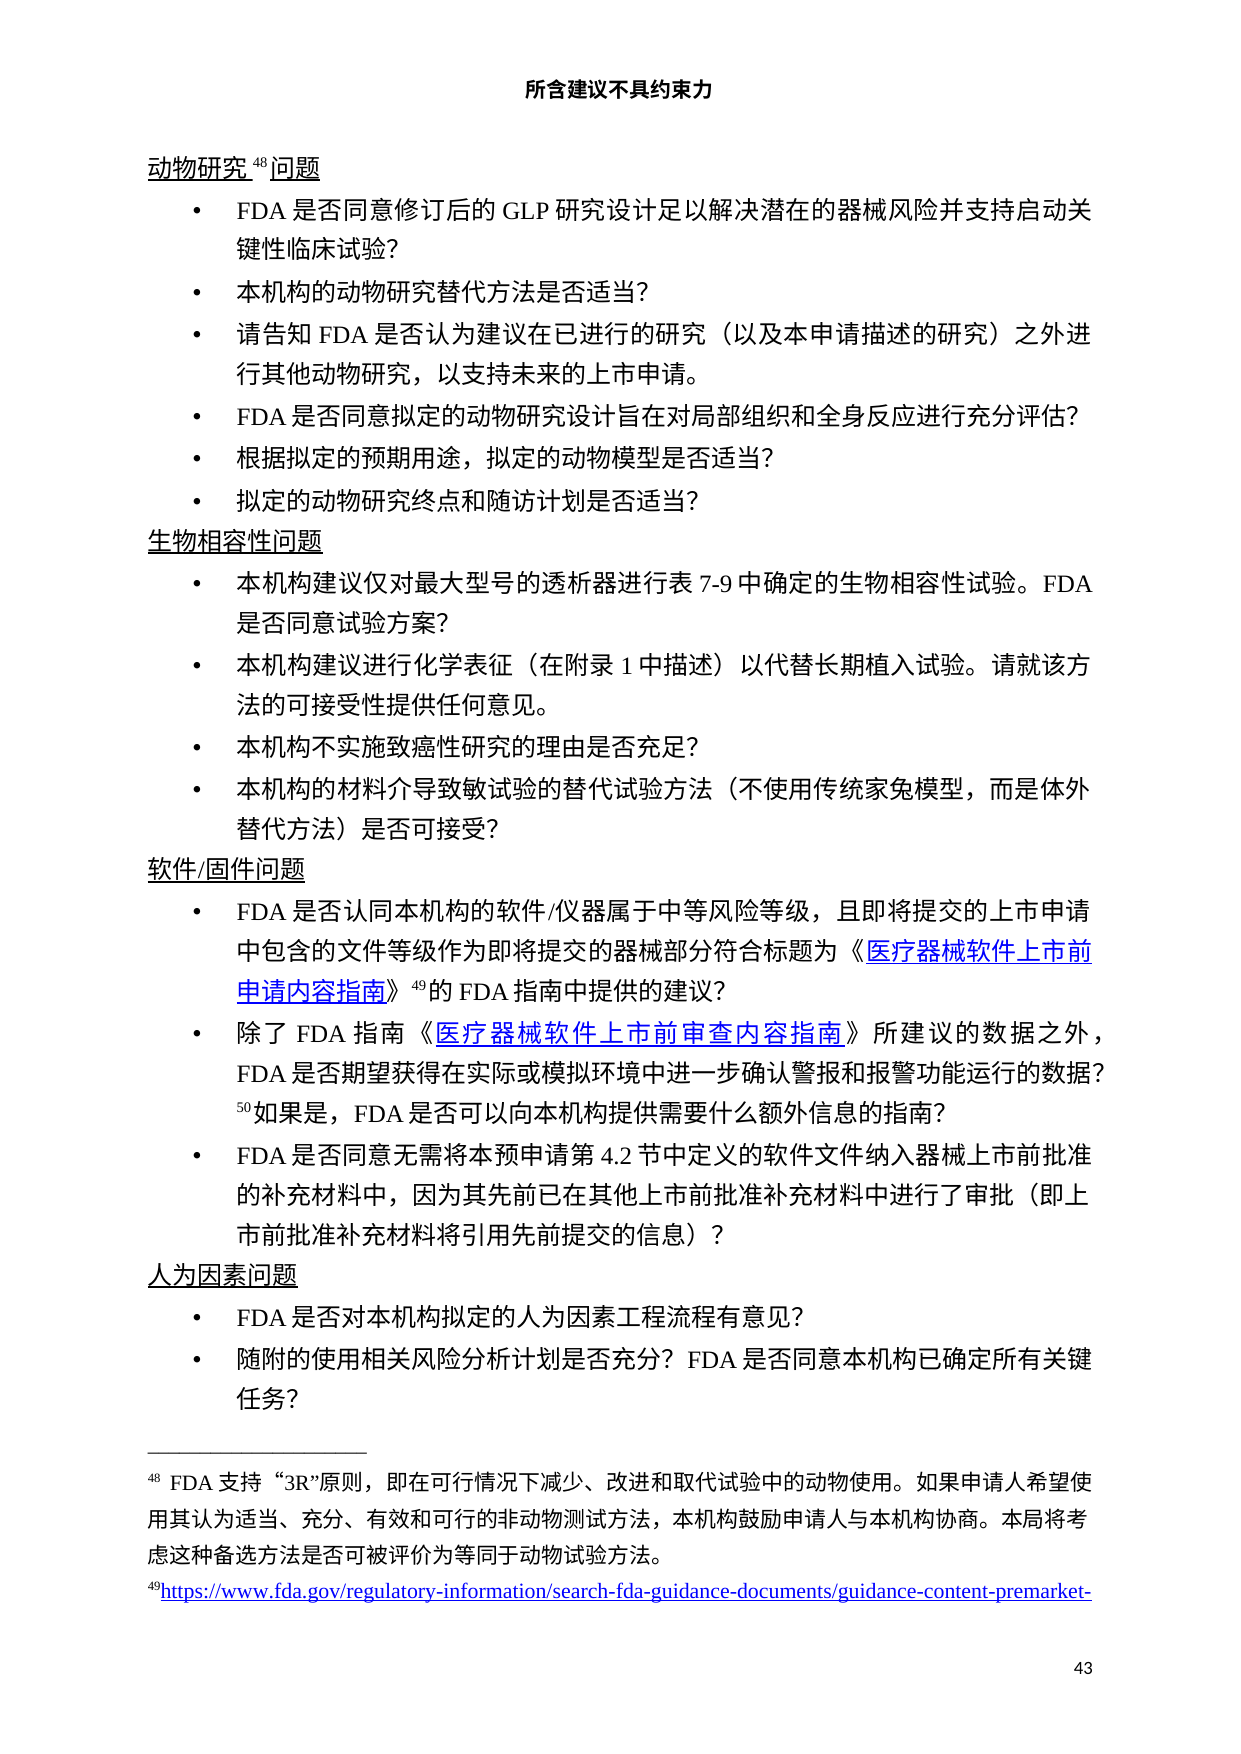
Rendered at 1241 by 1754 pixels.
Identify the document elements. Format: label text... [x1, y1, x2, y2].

list 本机构建议仅对最大型号的透析器进行表7-9中确定的生物相容性试验。FDA是否同意试验方案？ [193, 563, 1092, 639]
list 根据拟定的预期用途，拟定的动物模型是否适当？ [193, 439, 1092, 475]
list 请告知FDA是否认为建议在已进行的研究（以及本申请描述的研究）之外进行其他动物研究，以支持未来的上市申请。 [193, 314, 1092, 391]
list 本机构不实施致癌性研究的理由是否充足？ [193, 727, 1092, 764]
list FDA是否认同本机构的软件/仪器属于中等风险等级，且即将提交的上市申请中包含的文件等级作为即将提交的器械部分符合标题为《医疗器械软件上市前申请内容指南》49的FDA指南中提供的建议？ [193, 892, 1092, 1008]
text 动物研究48问题 [148, 150, 1092, 184]
list FDA是否同意拟定的动物研究设计旨在对局部组织和全身反应进行充分评估？ [193, 397, 1092, 433]
text _____________________ [148, 1432, 1092, 1456]
text 生物相容性问题 [148, 523, 1092, 557]
list 除了FDA指南《医疗器械软件上市前审查内容指南》所建议的数据之外，FDA是否期望获得在实际或模拟环境中进一步确认警报和报警功能运行的数据？50如果是，FDA是否可以向本机构提供需要什么额外信息的指南？ [193, 1014, 1092, 1129]
list 本机构的材料介导致敏试验的替代试验方法（不使用传统家兔模型，而是体外替代方法）是否可接受？ [193, 770, 1092, 846]
text 48 FDA支持“3R”原则，即在可行情况下减少、改进和取代试验中的动物使用。如果申请人希望使用其认为适当、充分、有效和可行的非动物测试方法，本机构鼓励申请人与本机构协商。本局将考虑这种备选方法是否可被评价为等同于动物试验方法。 [148, 1465, 1092, 1570]
list 拟定的动物研究终点和随访计划是否适当？ [193, 481, 1092, 517]
list FDA是否对本机构拟定的人为因素工程流程有意见？ [193, 1297, 1092, 1333]
list 本机构的动物研究替代方法是否适当？ [193, 272, 1092, 308]
list FDA是否同意无需将本预申请第4.2节中定义的软件文件纳入器械上市前批准的补充材料中，因为其先前已在其他上市前批准补充材料中进行了审批（即上市前批准补充材料将引用先前提交的信息）？ [193, 1136, 1092, 1251]
text 软件/固件问题 [148, 852, 1092, 886]
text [148, 1578, 1092, 1603]
list FDA是否同意修订后的GLP研究设计足以解决潜在的器械风险并支持启动关键性临床试验？ [193, 190, 1092, 266]
list 本机构建议进行化学表征（在附录1中描述）以代替长期植入试验。请就该方法的可接受性提供任何意见。 [193, 645, 1092, 721]
list 随附的使用相关风险分析计划是否充分？FDA是否同意本机构已确定所有关键任务？ [193, 1339, 1092, 1416]
text 人为因素问题 [148, 1257, 1092, 1291]
